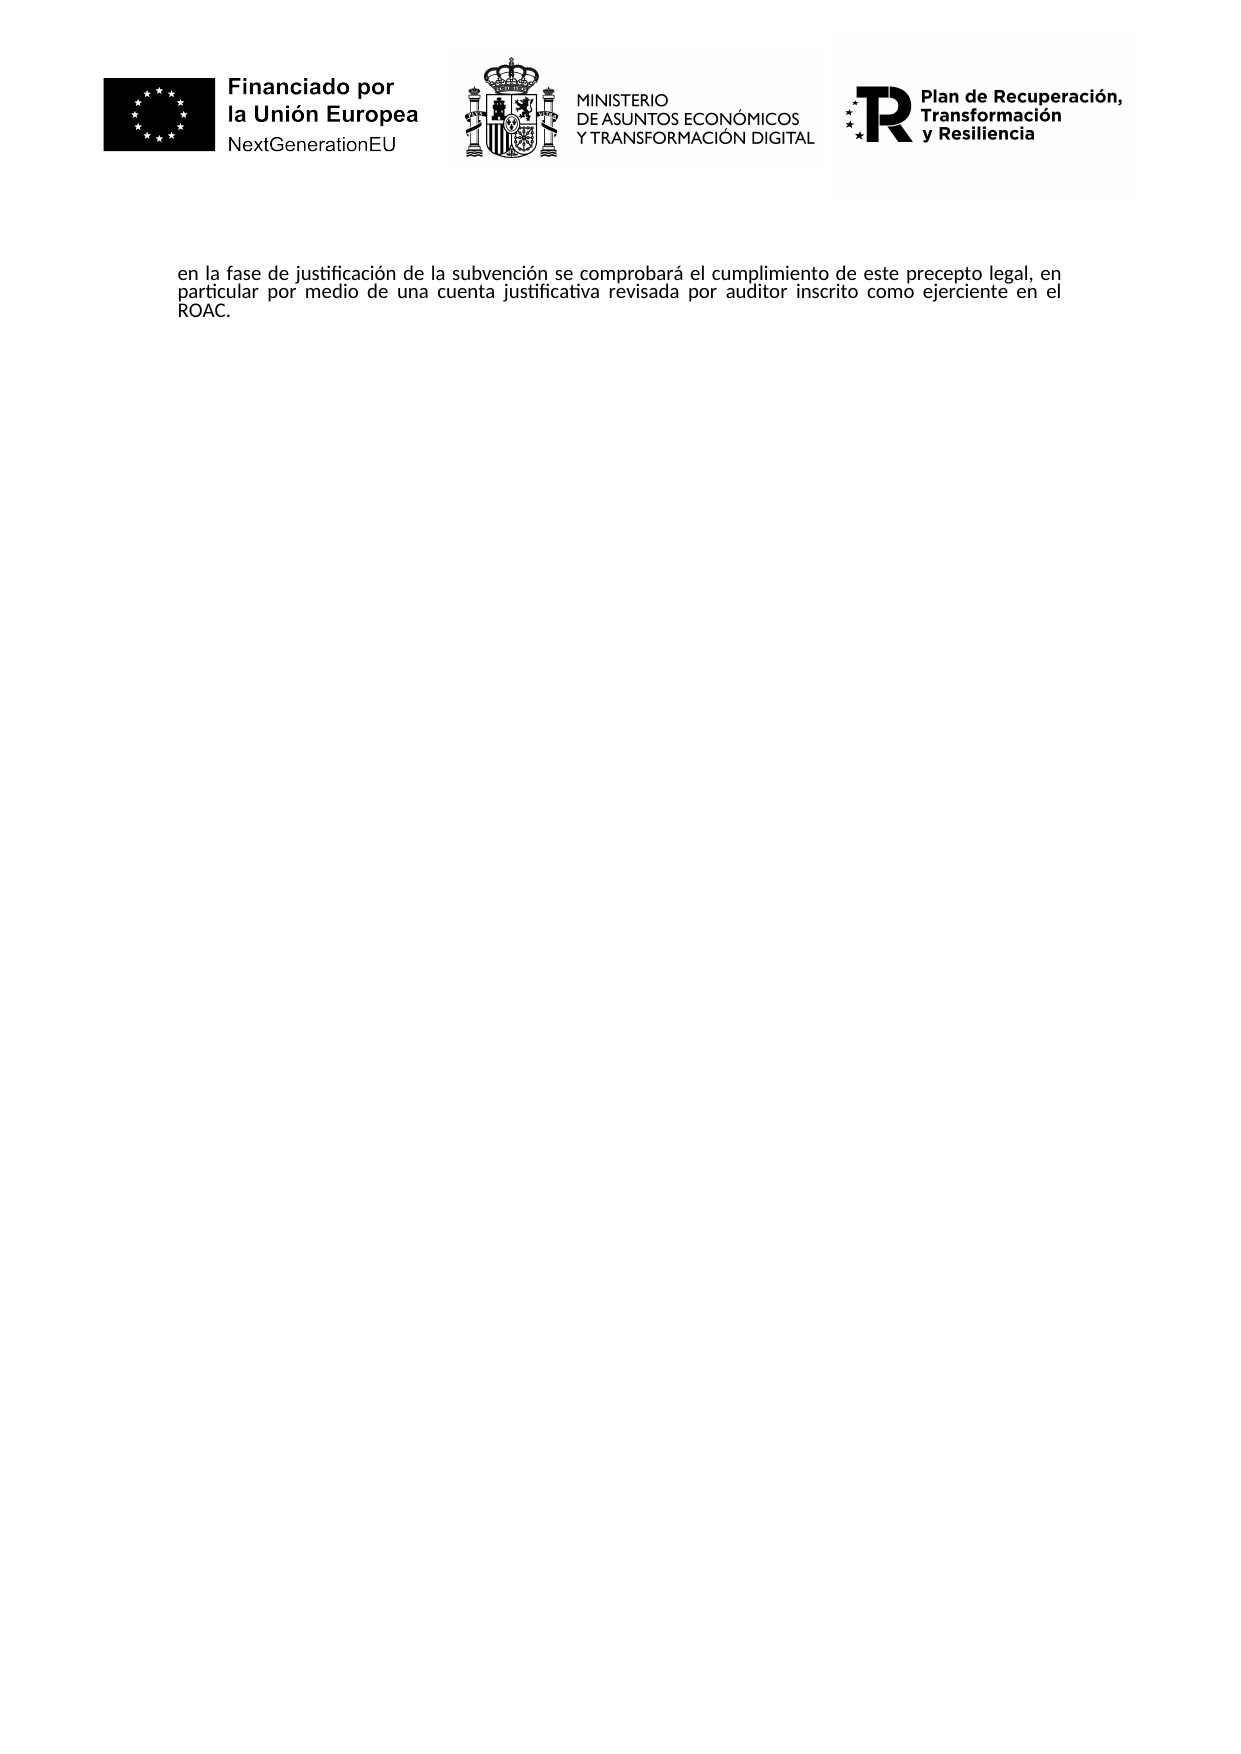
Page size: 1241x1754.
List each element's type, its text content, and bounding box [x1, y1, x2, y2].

picture [88, 71, 427, 159]
picture [448, 45, 826, 170]
picture [832, 29, 1135, 200]
